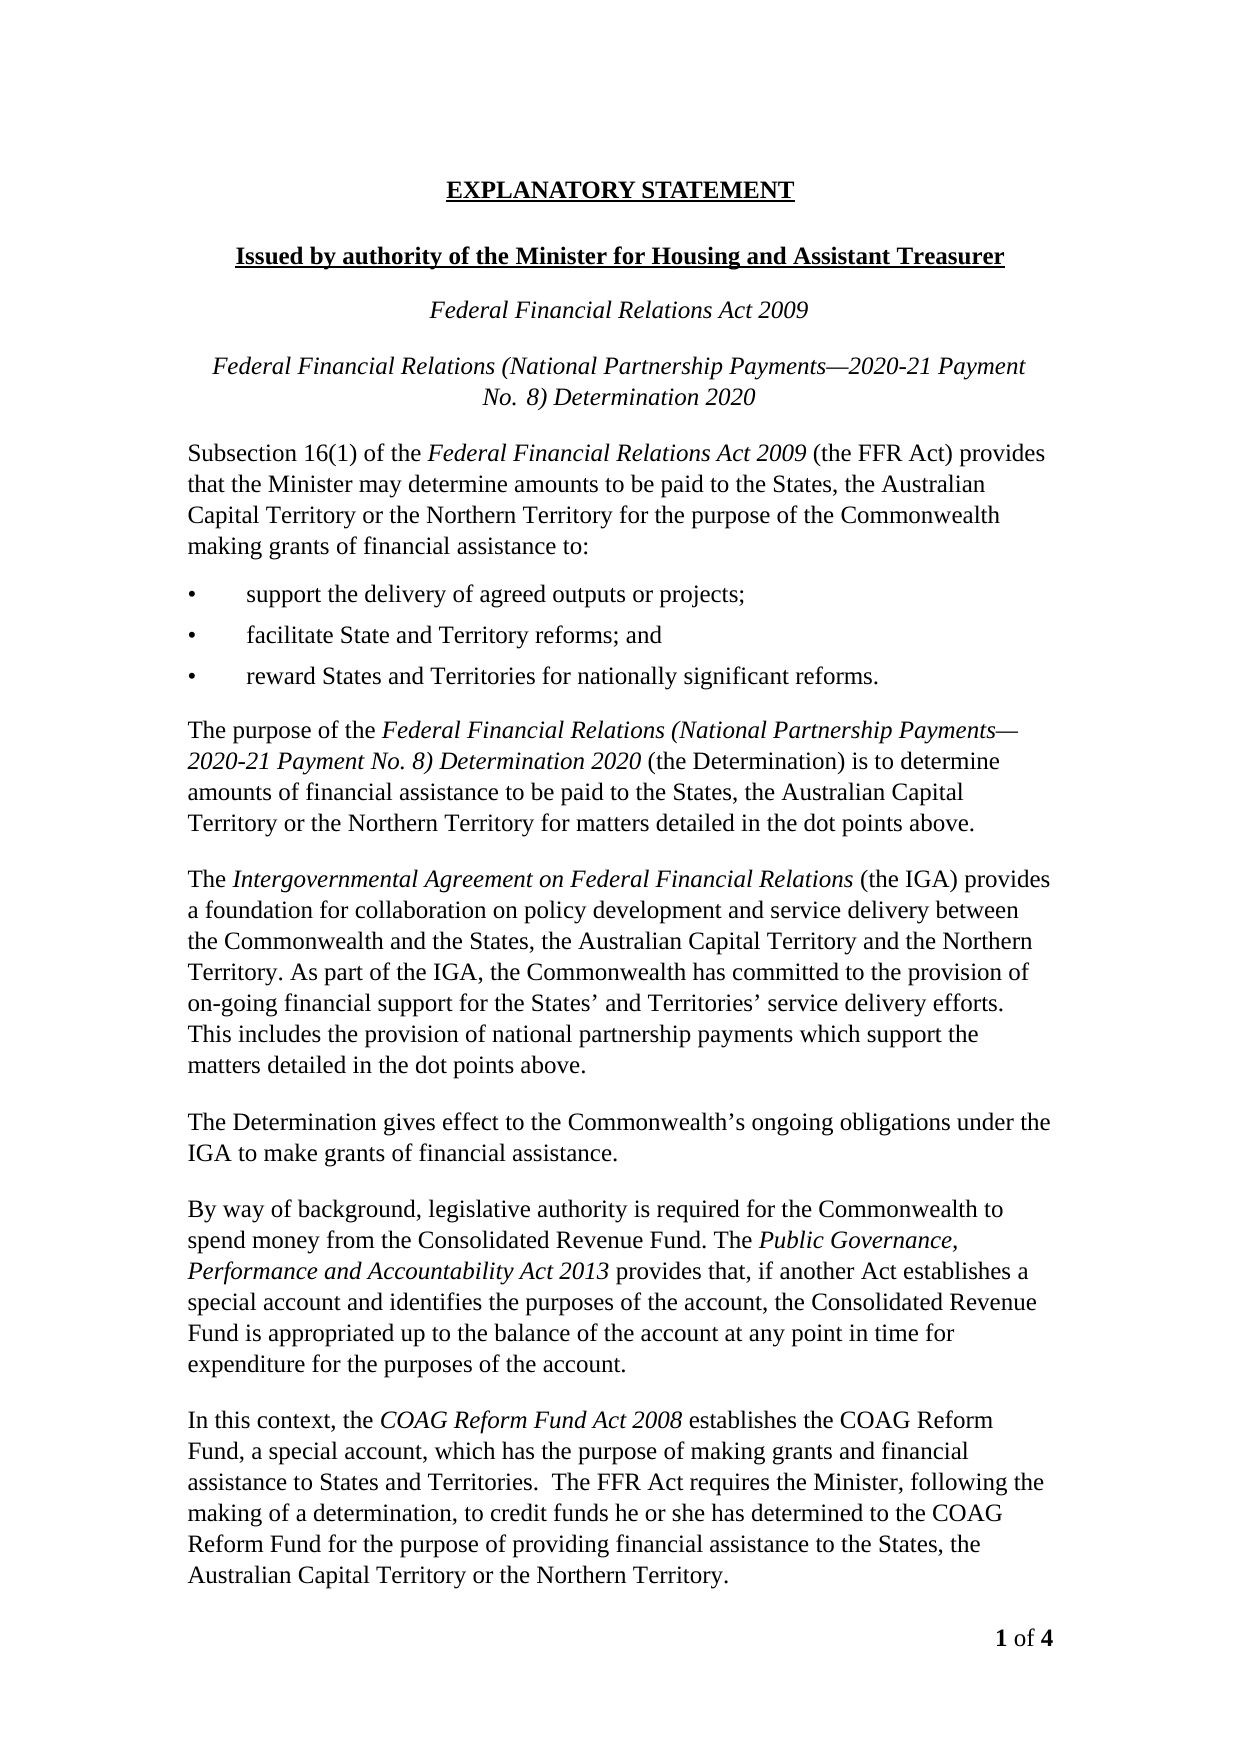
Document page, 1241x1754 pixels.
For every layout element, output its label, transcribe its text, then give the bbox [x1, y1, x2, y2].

text In this context, the COAG Reform Fund Act 2008 establishes the COAG Reform Fund, a special account, which has the purpose of making grants and financial assistance to States and Territories. The FFR Act requires the Minister, following the making of a determination, to credit funds he or she has determined to the COAG Reform Fund for the purpose of providing financial assistance to the States, the Australian Capital Territory or the Northern Territory. [187, 1405, 1053, 1589]
text The purpose of the Federal Financial Relations (National Partnership Payments—2020-21 Payment No. 8) Determination 2020 (the Determination) is to determine amounts of financial assistance to be paid to the States, the Australian Capital Territory or the Northern Territory for matters detailed in the dot points above. [187, 715, 1053, 837]
text Federal Financial Relations (National Partnership Payments—2020-21 Payment No. 8) Determination 2020 [187, 351, 1053, 411]
text Subsection 16(1) of the Federal Financial Relations Act 2009 (the FFR Act) provides that the Minister may determine amounts to be paid to the States, the Australian Capital Territory or the Northern Territory for the purpose of the Commonwealth making grants of financial assistance to: [187, 438, 1053, 560]
text facilitate State and Territory reforms; and [187, 620, 1053, 649]
text By way of background, legislative authority is required for the Commonwealth to spend money from the Consolidated Revenue Fund. The Public Governance, Performance and Accountability Act 2013 provides that, if another Act establishes a special account and identifies the purposes of the account, the Consolidated Revenue Fund is appropriated up to the balance of the account at any point in time for expenditure for the purposes of the account. [187, 1194, 1053, 1378]
subtitle Issued by authority of the [187, 241, 1053, 270]
subtitle EXPLANATORY STATEMENT [187, 175, 1053, 204]
text support the delivery of agreed outputs or projects; [187, 579, 1053, 608]
text reward States and Territories for nationally significant reforms. [187, 661, 1053, 690]
text The Intergovernmental Agreement on Federal Financial Relations (the IGA) provides a foundation for collaboration on policy development and service delivery between the Commonwealth and the States, the Australian Capital Territory and the Northern Territory. As part of the IGA, the Commonwealth has committed to the provision of on-going financial support for the States’ and Territories’ service delivery efforts. This includes the provision of national partnership payments which support the matters detailed in the dot points above. [187, 864, 1053, 1079]
text The Determination gives effect to the Commonwealth’s ongoing obligations under the IGA to make grants of financial assistance. [187, 1107, 1053, 1166]
text Federal Financial Relations Act 2009 [187, 295, 1053, 324]
